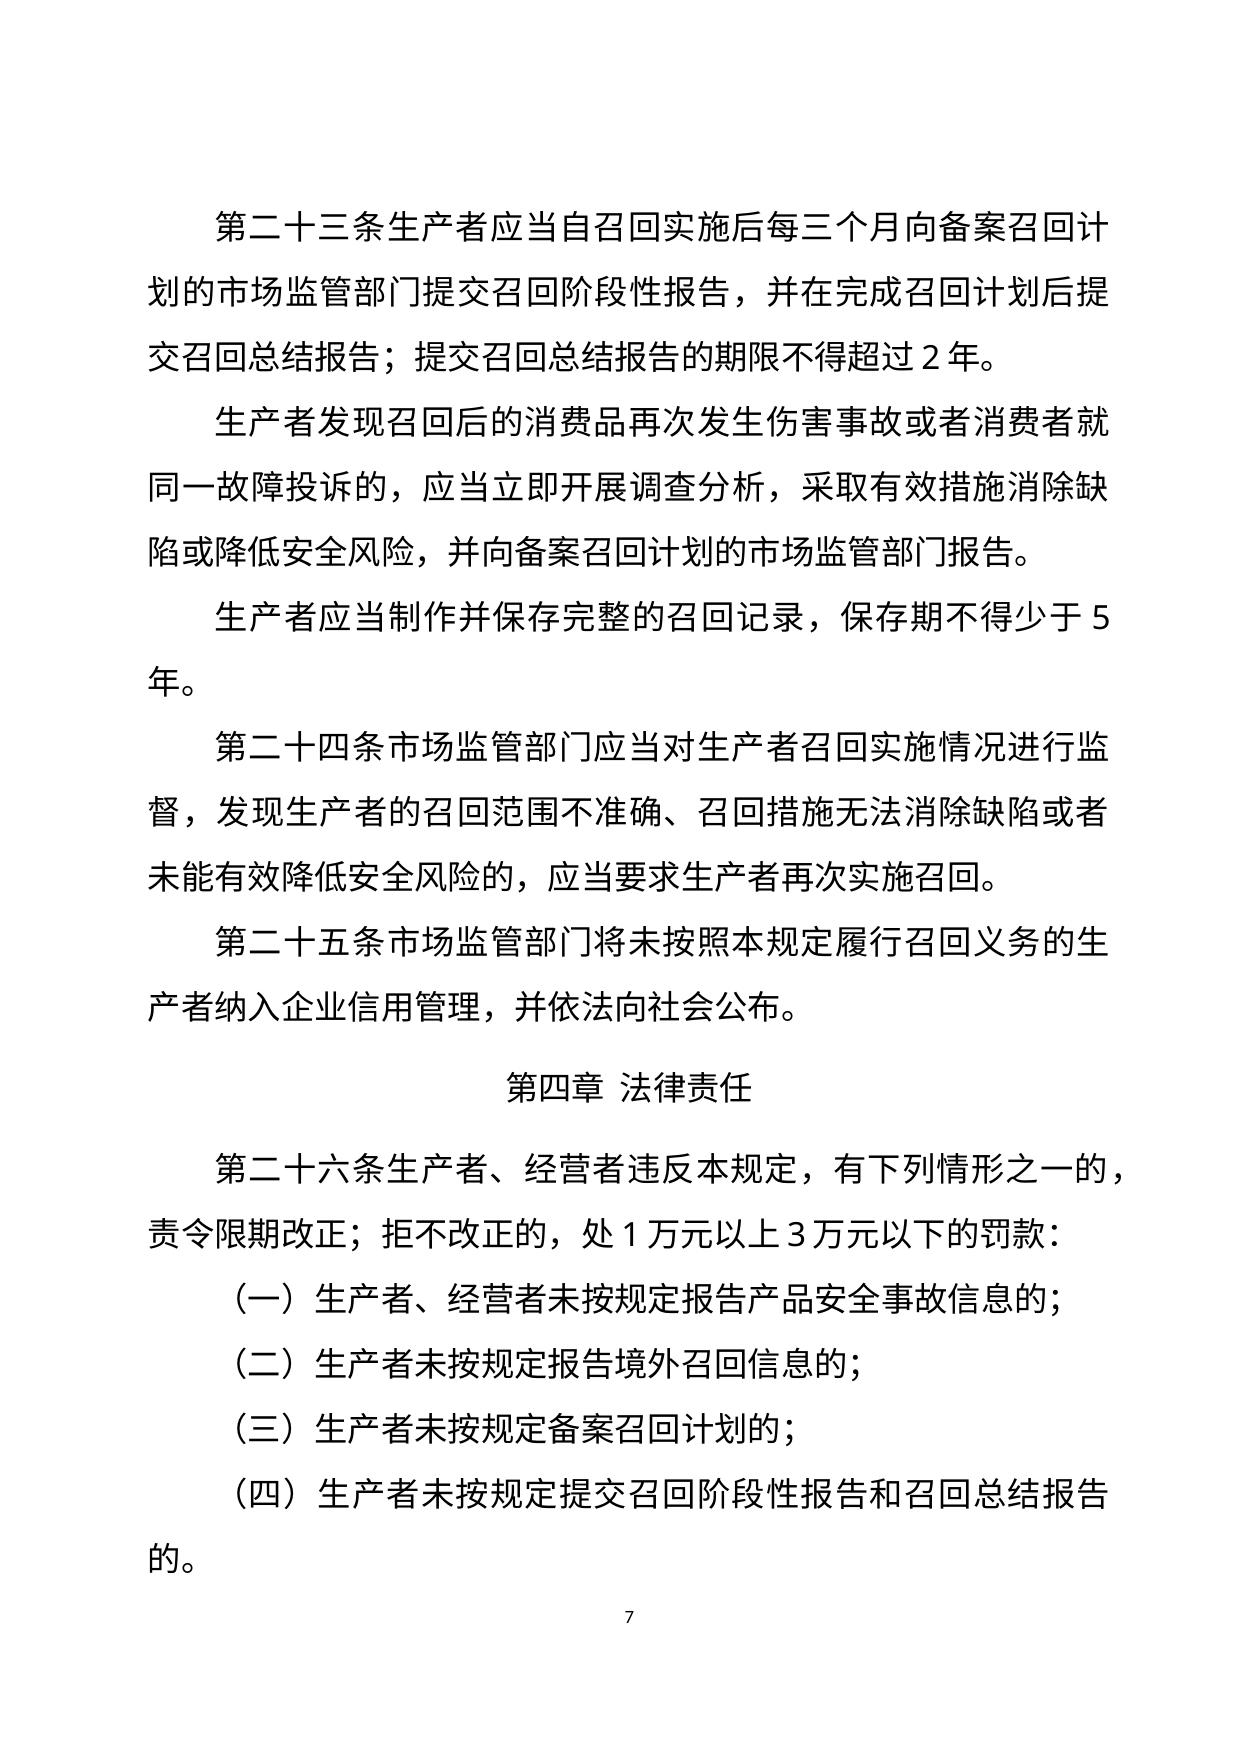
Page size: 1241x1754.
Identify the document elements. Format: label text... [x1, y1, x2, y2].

text 第二十三条生产者应当自召回实施后每三个月向备案召回计划的市场监管部门提交召回阶段性报告，并在完成召回计划后提交召回总结报告；提交召回总结报告的期限不得超过2年。 [148, 192, 1110, 387]
text 第四章 法律责任 [148, 1053, 1110, 1118]
text 第二十六条生产者、经营者违反本规定，有下列情形之一的，责令限期改正；拒不改正的，处1万元以上3万元以下的罚款： [148, 1135, 1110, 1265]
text 第二十五条市场监管部门将未按照本规定履行召回义务的生产者纳入企业信用管理，并依法向社会公布。 [148, 907, 1110, 1037]
text （四）生产者未按规定提交召回阶段性报告和召回总结报告的。 [148, 1460, 1110, 1590]
text 生产者应当制作并保存完整的召回记录，保存期不得少于5年。 [148, 582, 1110, 712]
text 第二十四条市场监管部门应当对生产者召回实施情况进行监督，发现生产者的召回范围不准确、召回措施无法消除缺陷或者未能有效降低安全风险的，应当要求生产者再次实施召回。 [148, 712, 1110, 907]
text （一）生产者、经营者未按规定报告产品安全事故信息的； [148, 1265, 1110, 1330]
text （三）生产者未按规定备案召回计划的； [148, 1395, 1110, 1460]
text 生产者发现召回后的消费品再次发生伤害事故或者消费者就同一故障投诉的，应当立即开展调查分析，采取有效措施消除缺陷或降低安全风险，并向备案召回计划的市场监管部门报告。 [148, 387, 1110, 582]
text （二）生产者未按规定报告境外召回信息的； [148, 1330, 1110, 1395]
